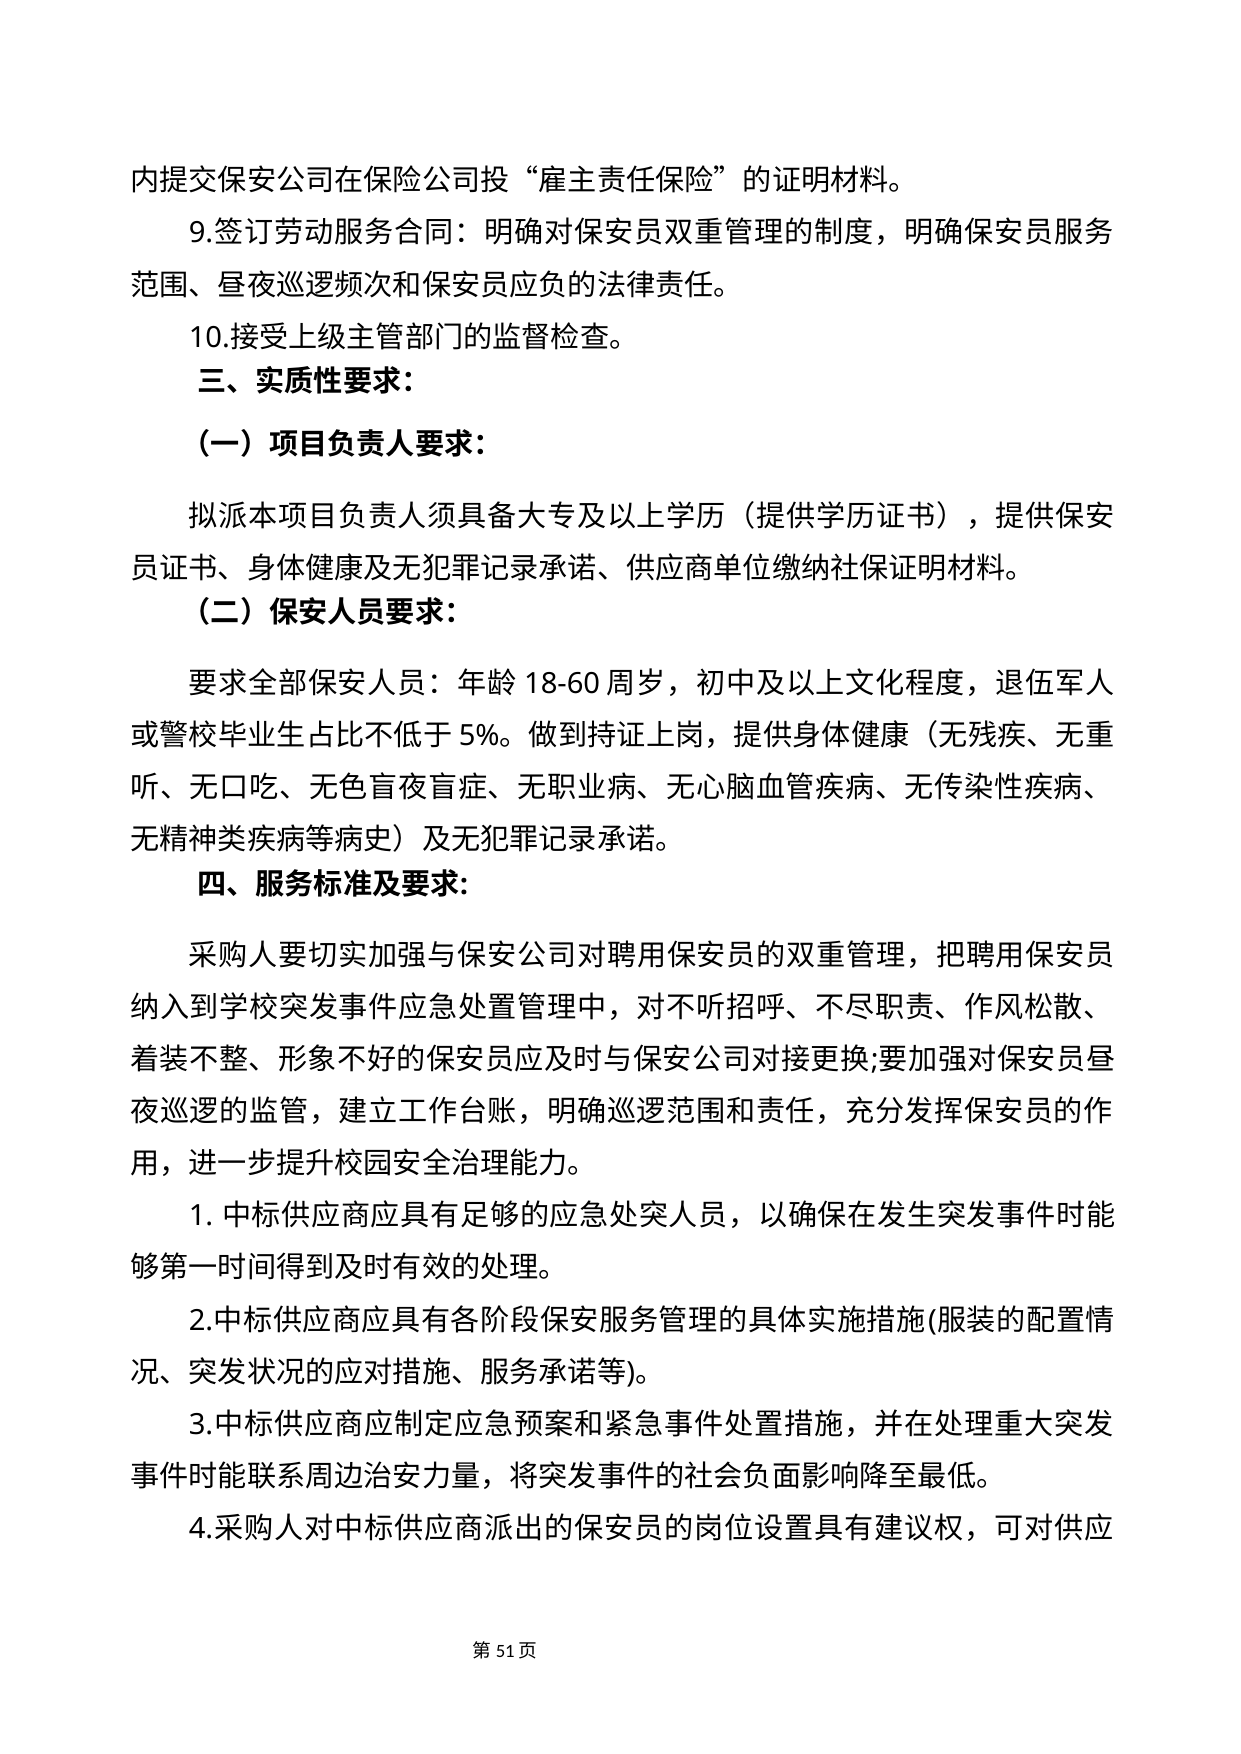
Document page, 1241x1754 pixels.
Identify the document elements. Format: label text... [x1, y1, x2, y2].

text 1. 中标供应商应具有足够的应急处突人员，以确保在发生突发事件时能够第一时间得到及时有效的处理。 [130, 1184, 1115, 1288]
text 3.中标供应商应制定应急预案和紧急事件处置措施，并在处理重大突发事件时能联系周边治安力量，将突发事件的社会负面影响降至最低。 [130, 1392, 1115, 1497]
text 拟派本项目负责人须具备大专及以上学历（提供学历证书），提供保安员证书、身体健康及无犯罪记录承诺、供应商单位缴纳社保证明材料。 [130, 484, 1115, 588]
text 10.接受上级主管部门的监督检查。 [130, 305, 1115, 357]
text 2.中标供应商应具有各阶段保安服务管理的具体实施措施(服装的配置情况、突发状况的应对措施、服务承诺等)。 [130, 1288, 1115, 1392]
list （一）项目负责人要求： [152, 421, 1115, 463]
text 三、实质性要求： [130, 357, 1115, 400]
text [130, 149, 1115, 201]
text 9.签订劳动服务合同：明确对保安员双重管理的制度，明确保安员服务范围、昼夜巡逻频次和保安员应负的法律责任。 [130, 201, 1115, 305]
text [130, 1497, 1115, 1549]
list （二）保安人员要求： [152, 588, 1115, 631]
text 要求全部保安人员：年龄18-60周岁，初中及以上文化程度，退伍军人或警校毕业生占比不低于5%。做到持证上岗，提供身体健康（无残疾、无重听、无口吃、无色盲夜盲症、无职业病、无心脑血管疾病、无传染性疾病、无精神类疾病等病史）及无犯罪记录承诺。 [130, 652, 1115, 860]
text 四、服务标准及要求: [130, 860, 1115, 903]
text 采购人要切实加强与保安公司对聘用保安员的双重管理，把聘用保安员纳入到学校突发事件应急处置管理中，对不听招呼、不尽职责、作风松散、着装不整、形象不好的保安员应及时与保安公司对接更换;要加强对保安员昼夜巡逻的监管，建立工作台账，明确巡逻范围和责任，充分发挥保安员的作用，进一步提升校园安全治理能力。 [130, 924, 1115, 1184]
